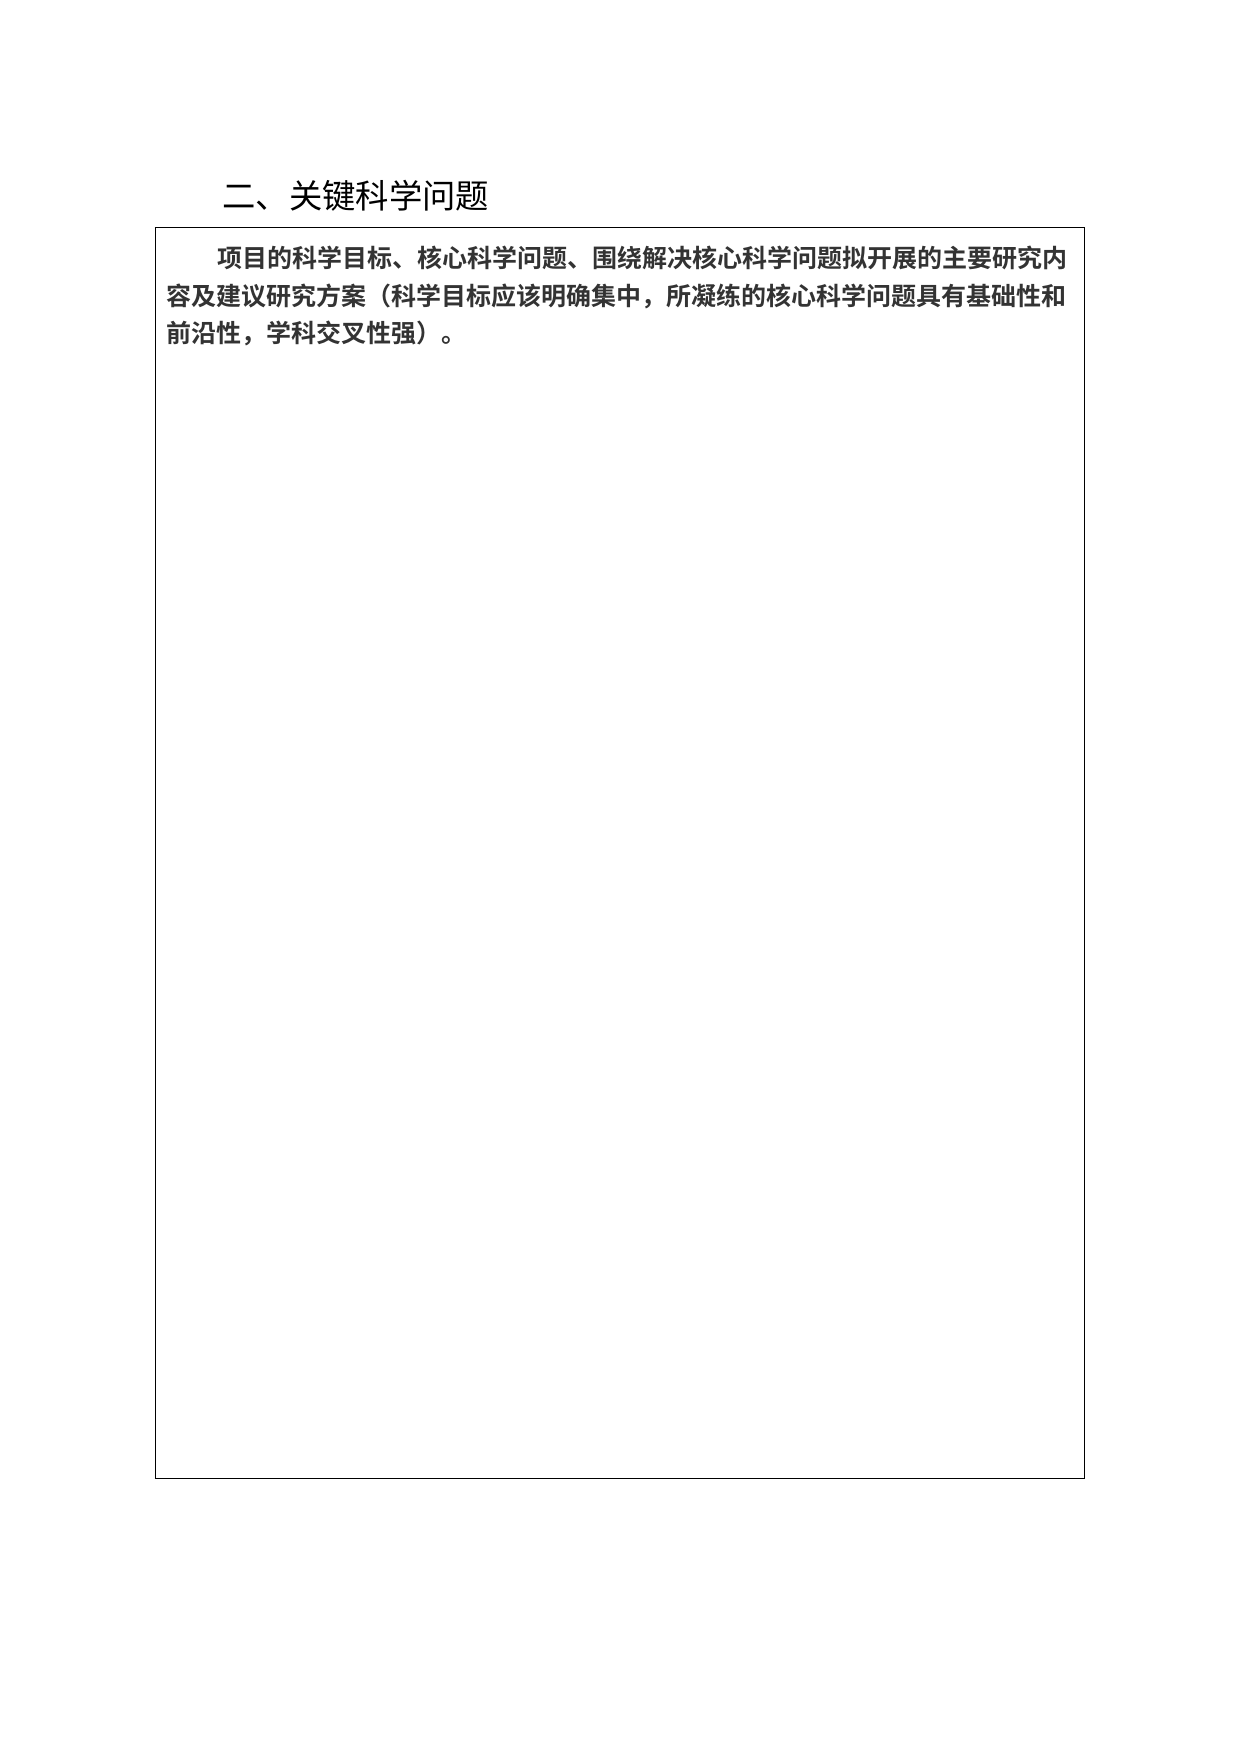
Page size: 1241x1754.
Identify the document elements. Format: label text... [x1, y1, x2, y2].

text 二、关键科学问题 [187, 162, 1053, 227]
table_header 项目的科学目标、核心科学问题、围绕解决核心科学问题拟开展的主要研究内容及建议研究方案（科学目标应该明确集中，所凝练的核心科学问题具有基础性和前沿性，学科交叉性强）。 [156, 228, 1084, 1477]
